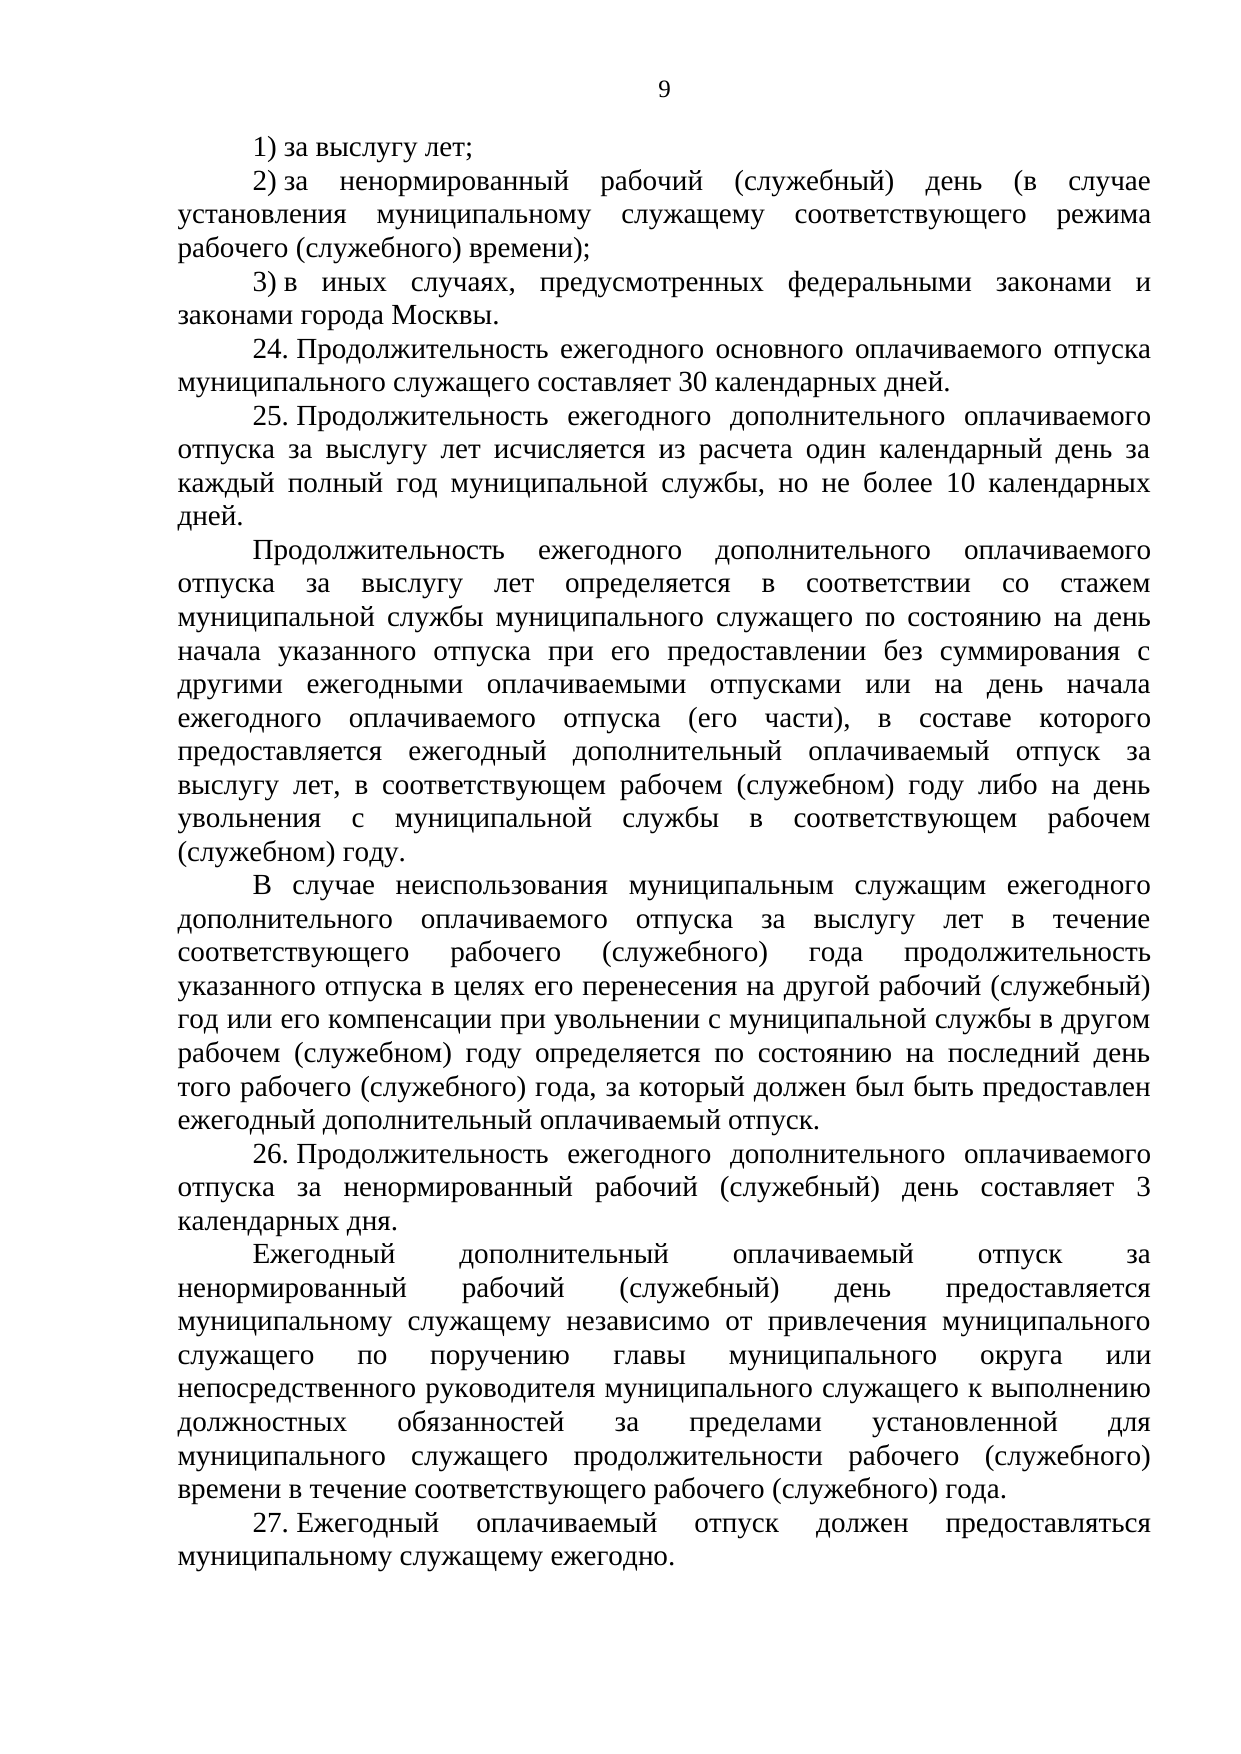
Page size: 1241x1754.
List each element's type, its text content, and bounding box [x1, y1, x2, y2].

text Продолжительность ежегодного дополнительного оплачиваемого отпуска за выслугу лет определяется в соответствии со стажем муниципальной службы муниципального служащего по состоянию на день начала указанного отпуска при его предоставлении без суммирования с другими ежегодными оплачиваемыми отпусками или на день начала ежегодного оплачиваемого отпуска (его части), в составе которого предоставляется ежегодный дополнительный оплачиваемый отпуск за выслугу лет, в соответствующем рабочем (служебном) году либо на день увольнения с муниципальной службы в соответствующем рабочем (служебном) году. [177, 532, 1152, 867]
text 24. Продолжительность ежегодного основного оплачиваемого отпуска муниципального служащего составляет 30 календарных дней. [177, 331, 1152, 398]
text 1) за выслугу лет; [177, 129, 1152, 163]
text Ежегодный дополнительный оплачиваемый отпуск за ненормированный рабочий (служебный) день предоставляется муниципальному служащему независимо от привлечения муниципального служащего по поручению главы муниципального округа или непосредственного руководителя муниципального служащего к выполнению должностных обязанностей за пределами установленной для муниципального служащего продолжительности рабочего (служебного) времени в течение соответствующего рабочего (служебного) года. [177, 1236, 1152, 1505]
text В случае неиспользования муниципальным служащим ежегодного дополнительного оплачиваемого отпуска за выслугу лет в течение соответствующего рабочего (служебного) года продолжительность указанного отпуска в целях его перенесения на другой рабочий (служебный) год или его компенсации при увольнении с муниципальной службы в другом рабочем (служебном) году определяется по состоянию на последний день того рабочего (служебного) года, за который должен был быть предоставлен ежегодный дополнительный оплачиваемый отпуск. [177, 867, 1152, 1136]
text 2) за ненормированный рабочий (служебный) день (в случае установления муниципальному служащему соответствующего режима рабочего (служебного) времени); [177, 163, 1152, 264]
text 26. Продолжительность ежегодного дополнительного оплачиваемого отпуска за ненормированный рабочий (служебный) день составляет 3 календарных дня. [177, 1136, 1152, 1236]
text 27. Ежегодный оплачиваемый отпуск должен предоставляться муниципальному служащему ежегодно. [177, 1505, 1152, 1572]
text 3) в иных случаях, предусмотренных федеральными законами и законами города Москвы. [177, 264, 1152, 331]
text 25. Продолжительность ежегодного дополнительного оплачиваемого отпуска за выслугу лет исчисляется из расчета один календарный день за каждый полный год муниципальной службы, но не более 10 календарных дней. [177, 398, 1152, 532]
